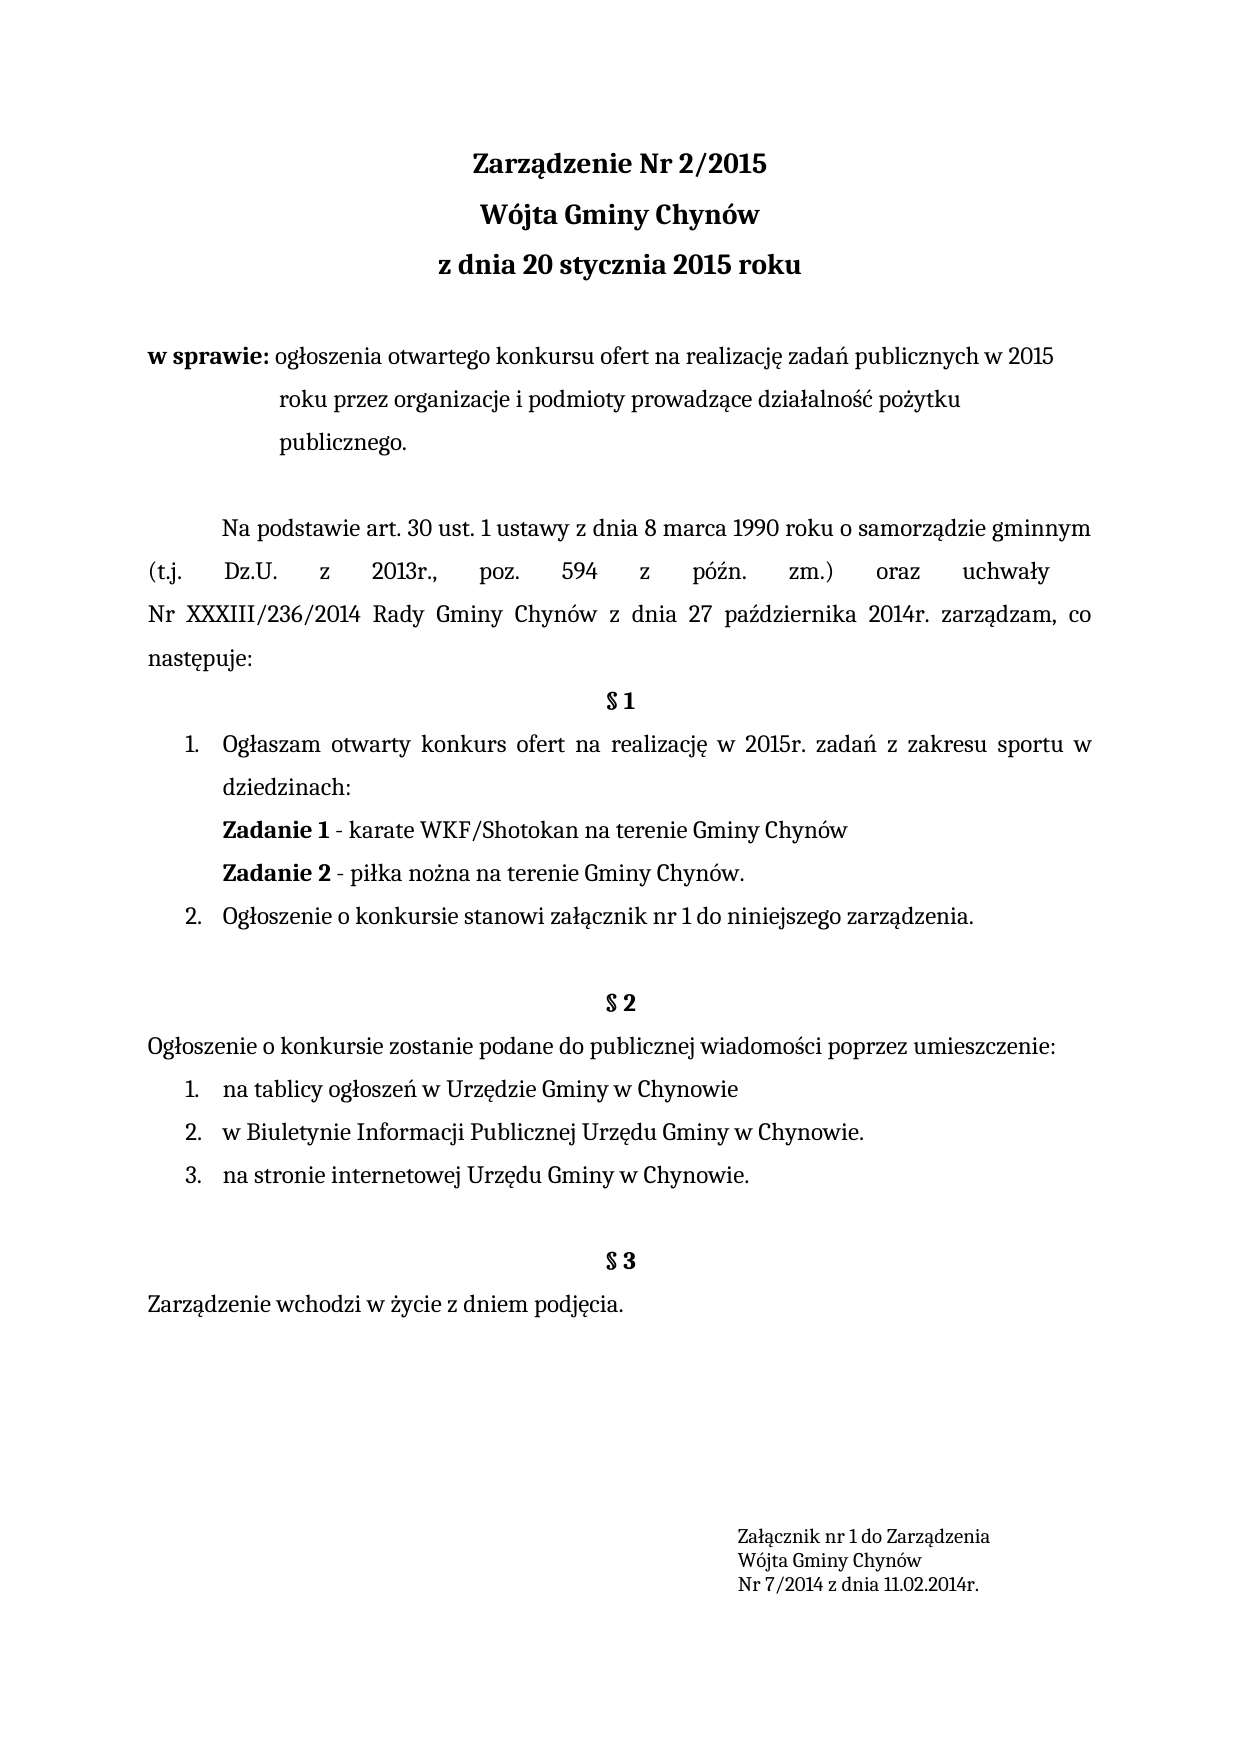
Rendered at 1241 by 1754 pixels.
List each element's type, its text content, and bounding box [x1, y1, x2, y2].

text z dnia 20 stycznia 2015 roku [148, 248, 1093, 282]
text Wójta Gminy Chynów [664, 1549, 1093, 1573]
text w sprawie: ogłoszenia otwartego konkursu ofert na realizację zadań publicznych w 2015 roku przez organizacje i podmioty prowadzące działalność pożytku publicznego. [148, 342, 1093, 457]
text § 3 [148, 1247, 1093, 1276]
title Zarządzenie Nr 2/2015 [148, 148, 1093, 181]
list na stronie internetowej Urzędu Gminy w Chynowie. [185, 1161, 1093, 1190]
text Zadanie 1 - karate WKF/Shotokan na terenie Gminy Chynów [223, 816, 1093, 845]
text Wójta Gminy Chynów [148, 198, 1093, 231]
list na tablicy ogłoszeń w Urzędzie Gminy w Chynowie [185, 1075, 1093, 1103]
list Ogłaszam otwarty konkurs ofert na realizację w 2015r. zadań z zakresu sportu w dziedzinach: [185, 730, 1093, 802]
text Załącznik nr 1 do Zarządzenia [664, 1525, 1093, 1549]
list Ogłoszenie o konkursie stanowi załącznik nr 1 do niniejszego zarządzenia. [185, 902, 1093, 931]
text Na podstawie art. 30 ust. 1 ustawy z dnia 8 marca 1990 roku o samorządzie gminnym (t.j. Dz.U. z 2013r., poz. 594 z późn. zm.) oraz uchwały Nr XXXIII/236/2014 Rady Gminy Chynów z dnia 27 października 2014r. zarządzam, co następuje: [148, 514, 1093, 672]
text Zarządzenie wchodzi w życie z dniem podjęcia. [148, 1290, 1093, 1319]
list w Biuletynie Informacji Publicznej Urzędu Gminy w Chynowie. [185, 1118, 1093, 1147]
text § 1 [148, 687, 1093, 715]
text Nr 7/2014 z dnia 11.02.2014r. [664, 1573, 1093, 1597]
text Ogłoszenie o konkursie zostanie podane do publicznej wiadomości poprzez umieszczenie: [148, 1032, 1093, 1060]
text § 2 [148, 988, 1093, 1017]
text Zadanie 2 - piłka nożna na terenie Gminy Chynów. [223, 859, 1093, 888]
